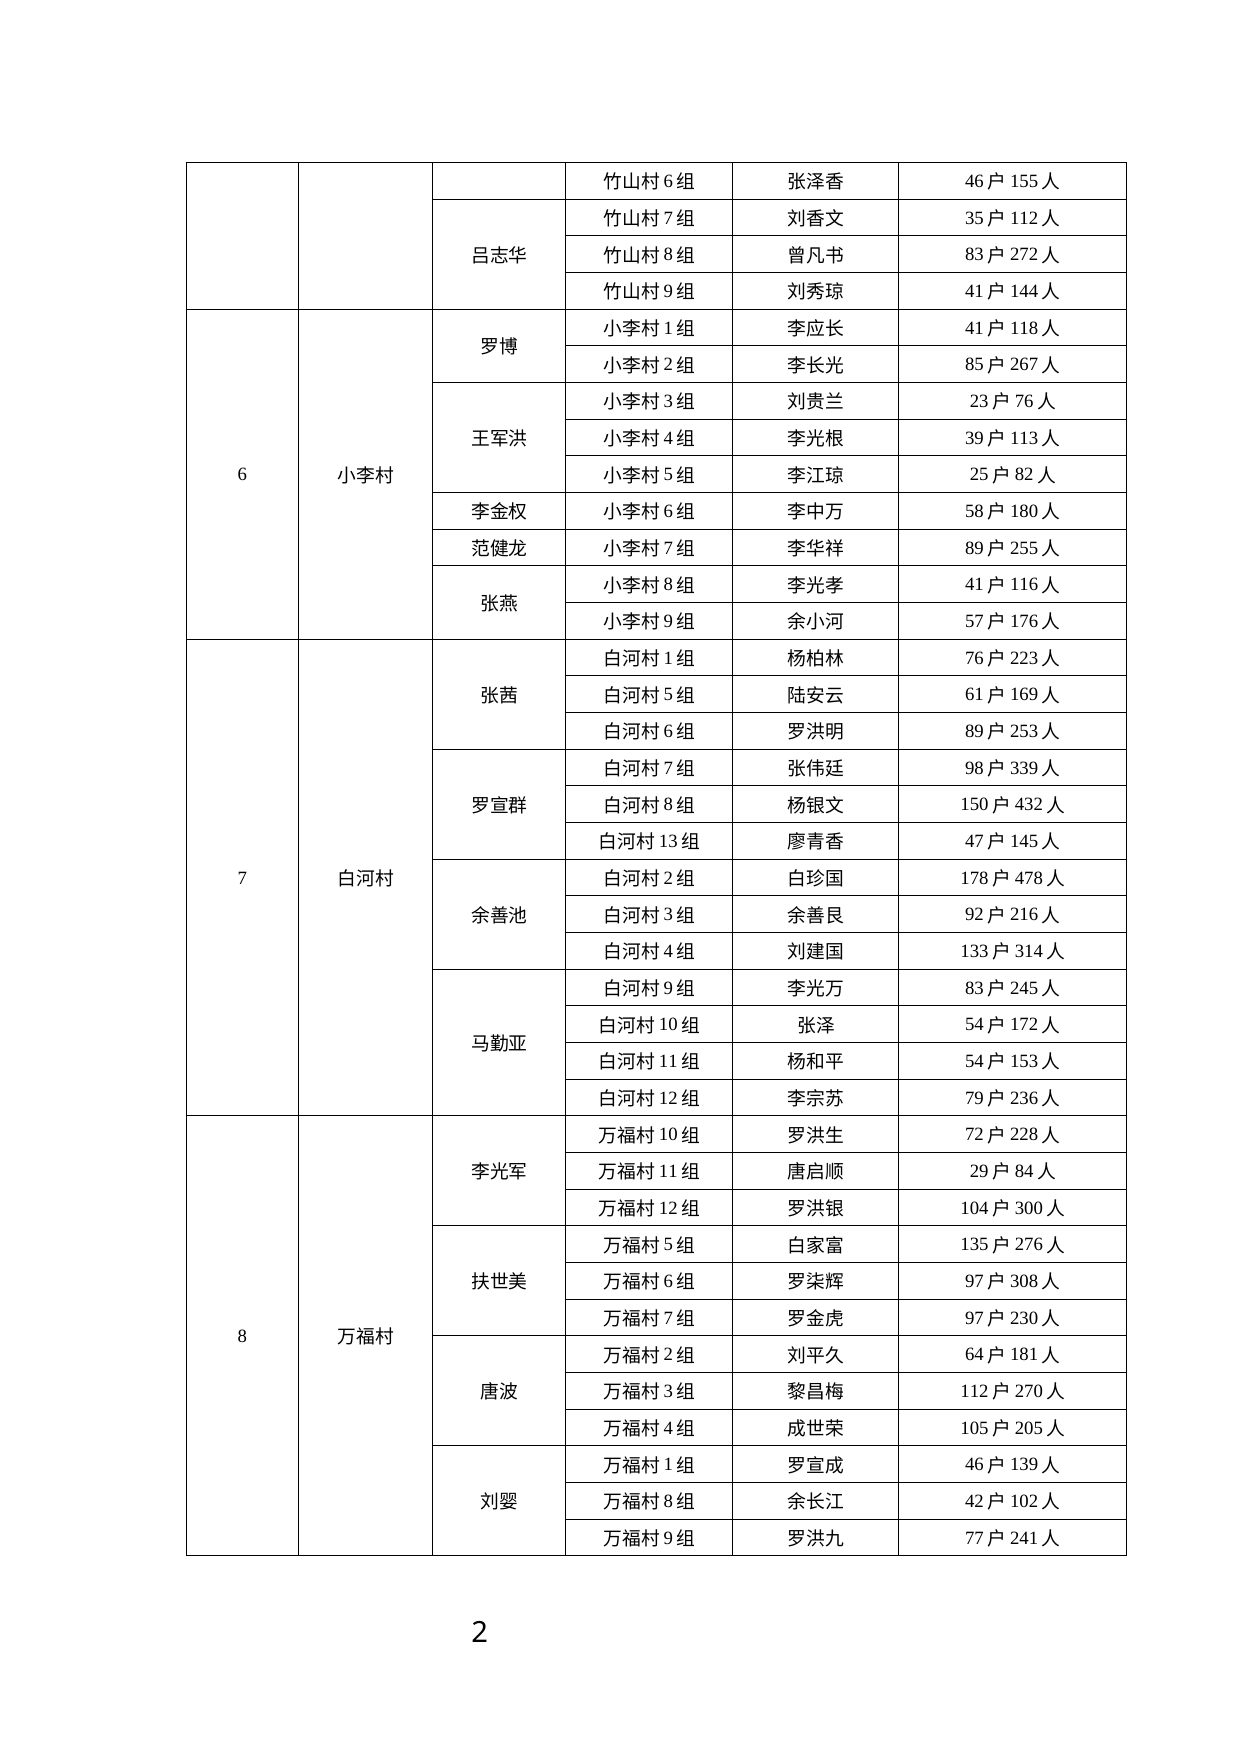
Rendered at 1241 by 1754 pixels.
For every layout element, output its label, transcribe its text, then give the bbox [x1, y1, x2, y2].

table_cell 41户116人 [899, 566, 1126, 602]
table_cell 25户82人 [899, 456, 1126, 492]
table_cell 张泽香 [733, 163, 898, 199]
table_cell 23户76人 [899, 383, 1126, 419]
table_cell 李华祥 [733, 530, 898, 565]
table_cell 万福村8组 [566, 1483, 732, 1519]
table_cell 罗金虎 [733, 1300, 898, 1335]
table_cell 竹山村9组 [566, 273, 732, 309]
table_cell 64户181人 [899, 1336, 1126, 1372]
table_cell 57户176人 [899, 603, 1126, 639]
table_cell 刘秀琼 [733, 273, 898, 309]
table_cell 白河村7组 [566, 750, 732, 785]
table_cell 黎昌梅 [733, 1373, 898, 1409]
table_cell 余善艮 [733, 896, 898, 932]
table_cell 李应长 [733, 310, 898, 345]
table_cell 张伟廷 [733, 750, 898, 785]
table_cell 47户145人 [899, 823, 1126, 859]
table_cell 万福村 [299, 1116, 432, 1555]
table_cell 罗洪明 [733, 713, 898, 749]
table_cell 72户228人 [899, 1116, 1126, 1152]
table_cell 白珍国 [733, 860, 898, 895]
table_cell 罗宣群 [433, 750, 565, 859]
table_cell 李金权 [433, 493, 565, 529]
table_cell 唐波 [433, 1336, 565, 1445]
table_cell 小李村9组 [566, 603, 732, 639]
table_cell 8 [187, 1116, 298, 1555]
table_cell 扶世美 [433, 1226, 565, 1335]
table_cell 97户230人 [899, 1300, 1126, 1335]
table_cell 104户300人 [899, 1190, 1126, 1225]
table_cell 54户172人 [899, 1006, 1126, 1042]
table_cell 竹山村7组 [566, 200, 732, 235]
table_cell 罗宣成 [733, 1446, 898, 1482]
table_cell 89户255人 [899, 530, 1126, 565]
table_cell 61户169人 [899, 676, 1126, 712]
table_cell 178户478人 [899, 860, 1126, 895]
table_cell 杨和平 [733, 1043, 898, 1079]
table_cell 刘建国 [733, 933, 898, 969]
table_cell 万福村5组 [566, 1226, 732, 1262]
table_cell 76户223人 [899, 640, 1126, 675]
table_cell 万福村9组 [566, 1520, 732, 1555]
table_cell 刘香文 [733, 200, 898, 235]
table_cell 万福村3组 [566, 1373, 732, 1409]
table_cell 77户241人 [899, 1520, 1126, 1555]
table_cell 万福村2组 [566, 1336, 732, 1372]
table_cell 小李村4组 [566, 420, 732, 455]
table_cell 39户113人 [899, 420, 1126, 455]
table_cell 罗洪九 [733, 1520, 898, 1555]
table_cell 41户118人 [899, 310, 1126, 345]
table_cell 范健龙 [433, 530, 565, 565]
table_cell 李光根 [733, 420, 898, 455]
table_cell 83户245人 [899, 970, 1126, 1005]
table_cell 刘婴 [433, 1446, 565, 1555]
table_cell 小李村6组 [566, 493, 732, 529]
table_cell 杨柏林 [733, 640, 898, 675]
table_cell 85户267人 [899, 346, 1126, 382]
table_cell 46户139人 [899, 1446, 1126, 1482]
table_cell 刘贵兰 [733, 383, 898, 419]
table_cell 白河村13组 [566, 823, 732, 859]
table_cell 万福村6组 [566, 1263, 732, 1299]
table_cell 张茜 [433, 640, 565, 749]
table_cell 小李村 [299, 310, 432, 639]
table_cell 竹山村6组 [566, 163, 732, 199]
table_cell 余小河 [733, 603, 898, 639]
table_cell 29户84人 [899, 1153, 1126, 1189]
table_cell 白河村12组 [566, 1080, 732, 1115]
table_cell 7 [187, 640, 298, 1115]
table_cell 王军洪 [433, 383, 565, 492]
table_cell 133户314人 [899, 933, 1126, 969]
table_cell 罗洪银 [733, 1190, 898, 1225]
table_cell 112户270人 [899, 1373, 1126, 1409]
table_cell 罗柒辉 [733, 1263, 898, 1299]
table_cell 小李村8组 [566, 566, 732, 602]
table_cell 54户153人 [899, 1043, 1126, 1079]
table_cell 白河村8组 [566, 786, 732, 822]
table_cell 廖青香 [733, 823, 898, 859]
table_cell 李中万 [733, 493, 898, 529]
table_cell 97户308人 [899, 1263, 1126, 1299]
table_cell 83户272人 [899, 236, 1126, 272]
table_cell 白河村4组 [566, 933, 732, 969]
table_cell 150户432人 [899, 786, 1126, 822]
table_cell 张燕 [433, 566, 565, 639]
table_cell 余善池 [433, 860, 565, 969]
table_cell 李光军 [433, 1116, 565, 1225]
table_cell 白河村5组 [566, 676, 732, 712]
table_cell 白河村 [299, 640, 432, 1115]
table_cell 余长江 [733, 1483, 898, 1519]
table_cell 李光孝 [733, 566, 898, 602]
table_cell 小李村7组 [566, 530, 732, 565]
table_cell 白河村3组 [566, 896, 732, 932]
table_cell 罗博 [433, 310, 565, 382]
table_cell 万福村11组 [566, 1153, 732, 1189]
table_cell 李光万 [733, 970, 898, 1005]
table_cell 李宗苏 [733, 1080, 898, 1115]
table_cell 曾凡书 [733, 236, 898, 272]
table_cell 白河村1组 [566, 640, 732, 675]
table_cell 马勤亚 [433, 970, 565, 1115]
table_cell 万福村7组 [566, 1300, 732, 1335]
table_cell 小李村3组 [566, 383, 732, 419]
table_cell 58户180人 [899, 493, 1126, 529]
table_cell 竹山村8组 [566, 236, 732, 272]
table_cell 小李村5组 [566, 456, 732, 492]
table_cell 79户236人 [899, 1080, 1126, 1115]
table_cell 张泽 [733, 1006, 898, 1042]
table_cell 35户112人 [899, 200, 1126, 235]
table_cell 成世荣 [733, 1410, 898, 1445]
table_cell 李长光 [733, 346, 898, 382]
table_cell 105户205人 [899, 1410, 1126, 1445]
table_cell 46户155人 [899, 163, 1126, 199]
table_cell 万福村10组 [566, 1116, 732, 1152]
table_cell 万福村1组 [566, 1446, 732, 1482]
table_cell 98户339人 [899, 750, 1126, 785]
table_cell 6 [187, 310, 298, 639]
table_cell 小李村1组 [566, 310, 732, 345]
table_cell 92户216人 [899, 896, 1126, 932]
table_cell 白河村10组 [566, 1006, 732, 1042]
table_cell 89户253人 [899, 713, 1126, 749]
table_cell 唐启顺 [733, 1153, 898, 1189]
table_cell 白河村2组 [566, 860, 732, 895]
table_cell 刘平久 [733, 1336, 898, 1372]
table_cell 41户144人 [899, 273, 1126, 309]
table_cell 白河村11组 [566, 1043, 732, 1079]
table_cell 吕志华 [433, 200, 565, 309]
table_cell 杨银文 [733, 786, 898, 822]
table_cell 万福村12组 [566, 1190, 732, 1225]
table_cell 陆安云 [733, 676, 898, 712]
table_cell 白河村6组 [566, 713, 732, 749]
table_cell 万福村4组 [566, 1410, 732, 1445]
table_cell 白家富 [733, 1226, 898, 1262]
table_cell 白河村9组 [566, 970, 732, 1005]
table_cell 135户276人 [899, 1226, 1126, 1262]
table_cell 42户102人 [899, 1483, 1126, 1519]
table_cell 罗洪生 [733, 1116, 898, 1152]
table_cell 小李村2组 [566, 346, 732, 382]
table_cell 李江琼 [733, 456, 898, 492]
